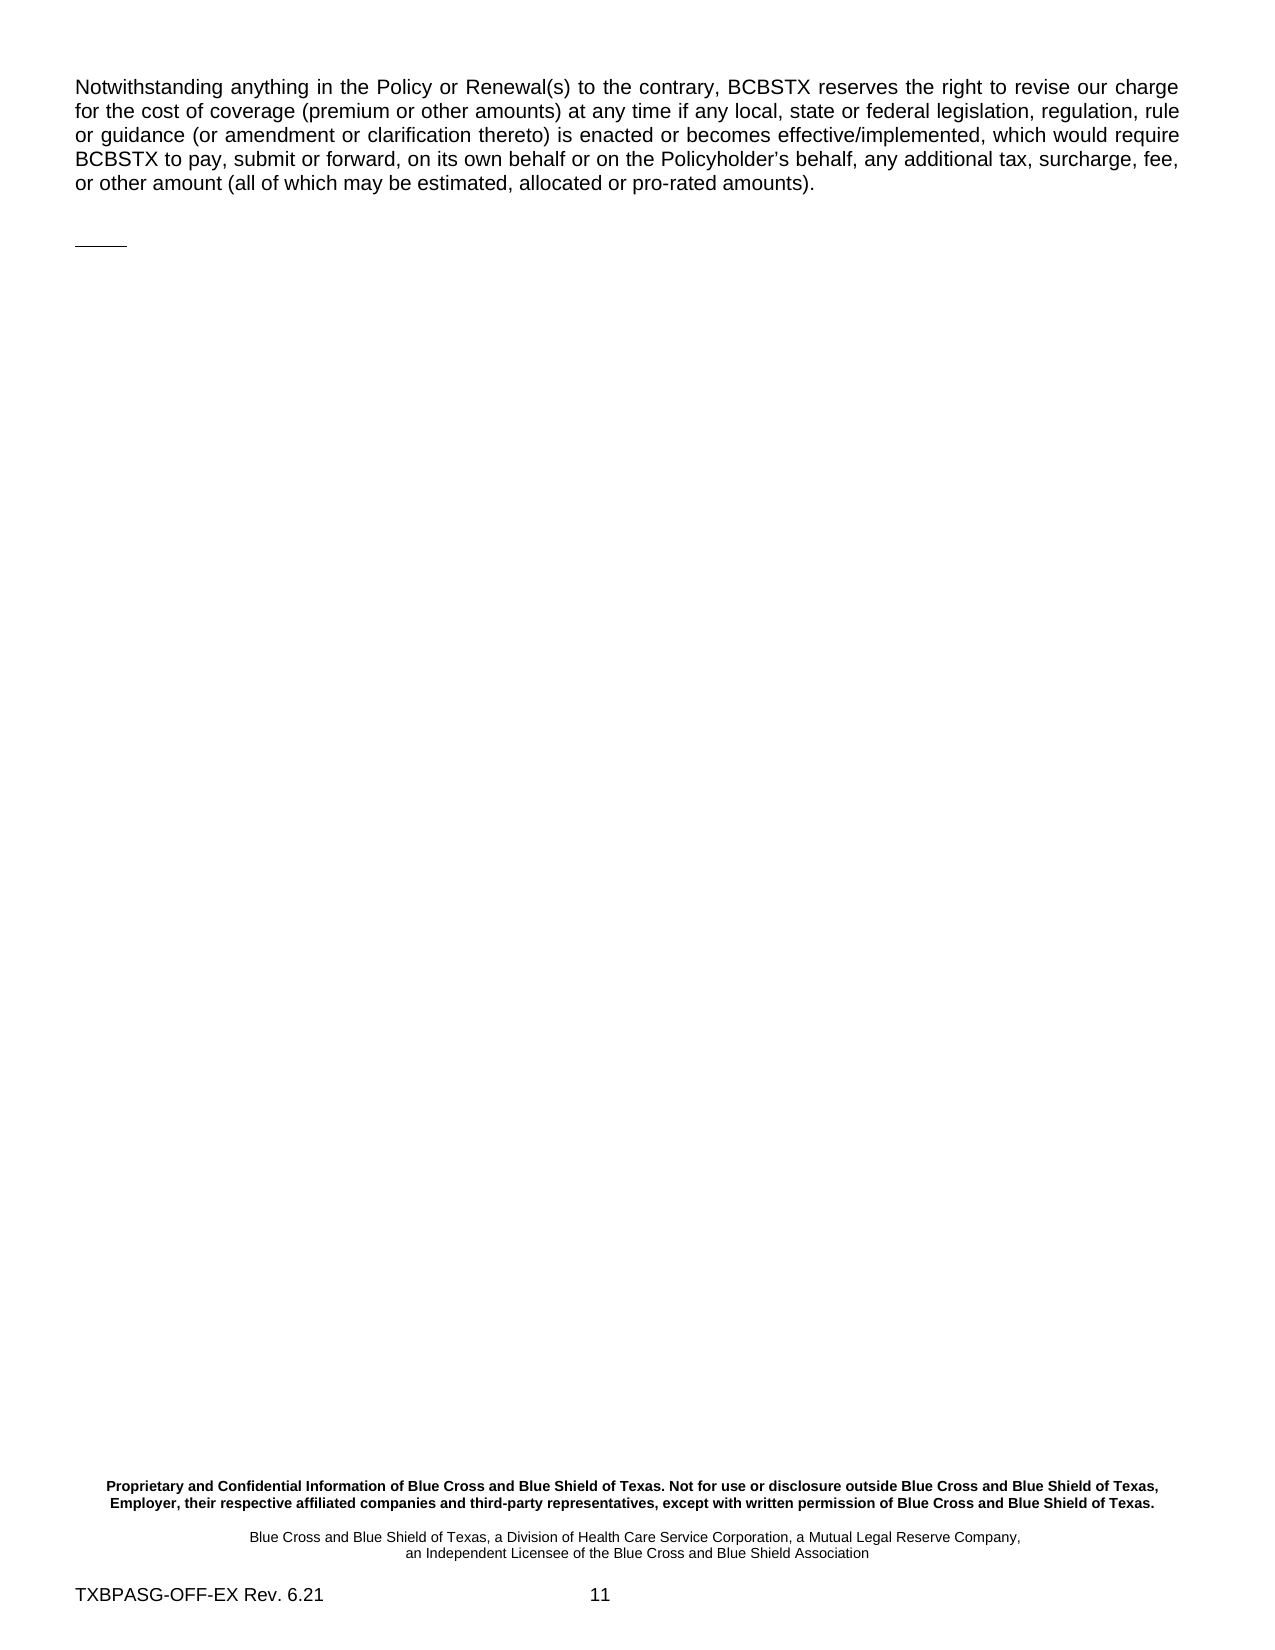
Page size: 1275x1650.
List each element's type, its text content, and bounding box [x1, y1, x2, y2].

text Notwithstanding anything in the Policy or Renewal(s) to the contrary, BCBSTX reserves the right to revise our charge for the cost of coverage (premium or other amounts) at any time if any local, state or federal legislation, regulation, rule or guidance (or amendment or clarification thereto) is enacted or becomes effective/implemented, which would require BCBSTX to pay, submit or forward, on its own behalf or on the Policyholder’s behalf, any additional tax, surcharge, fee, or other amount (all of which may be estimated, allocated or pro-rated amounts). [75, 75, 1181, 195]
